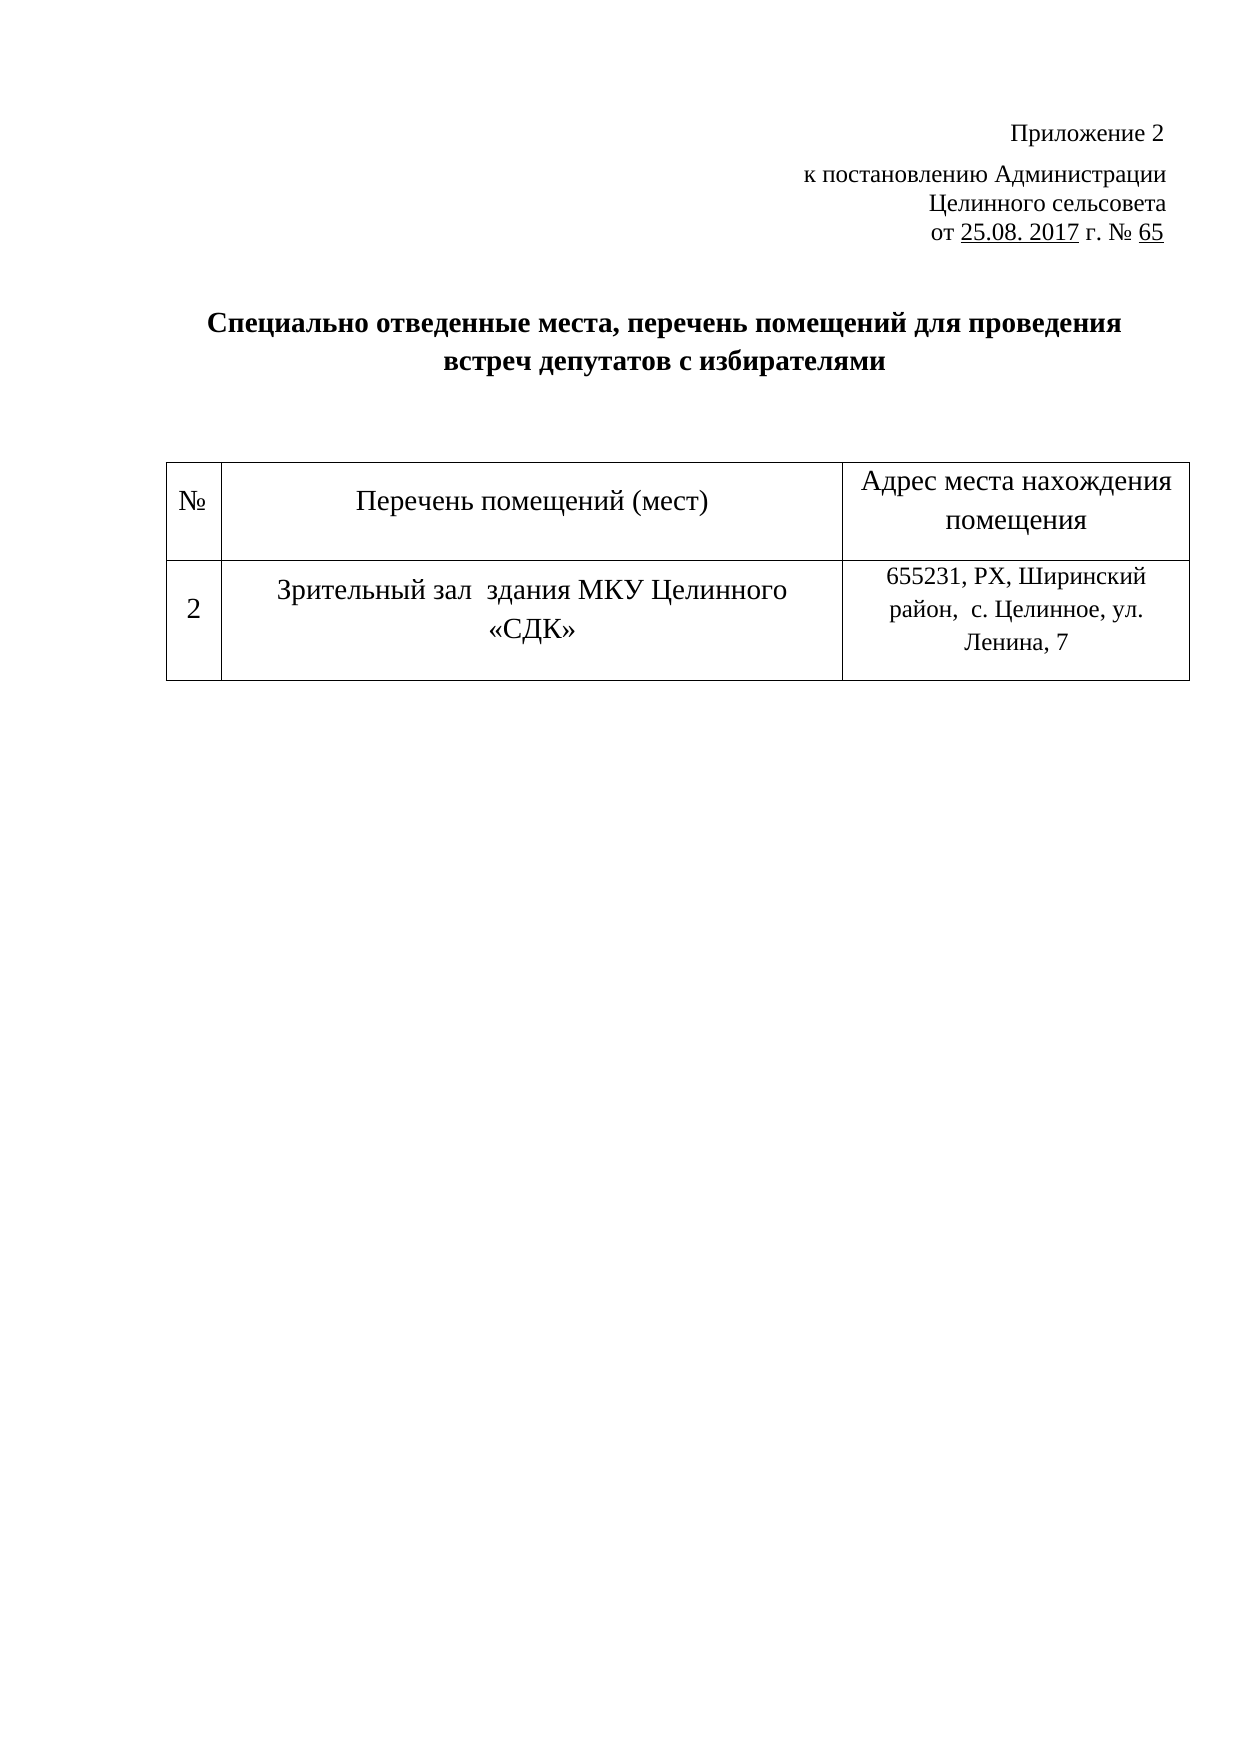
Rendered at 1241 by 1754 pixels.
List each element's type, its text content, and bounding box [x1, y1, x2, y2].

table_header № [167, 463, 221, 560]
table_header Адрес места нахождения помещения [843, 463, 1189, 560]
table_cell Зрительный зал здания МКУ Целинного «СДК» [222, 561, 842, 680]
text Специально отведенные места, перечень помещений для проведения встреч депутатов с избирателями [177, 305, 1152, 377]
table_header Приложение 2 к постановлению Администрации Целинного сельсовета от 25.08. 2017 г. № 65 [166, 118, 1223, 246]
table_cell 2 [167, 561, 221, 680]
table_cell 655231, РХ, Ширинский район, с. Целинное, ул. Ленина, 7 [843, 561, 1189, 680]
table_header Перечень помещений (мест) [222, 463, 842, 560]
